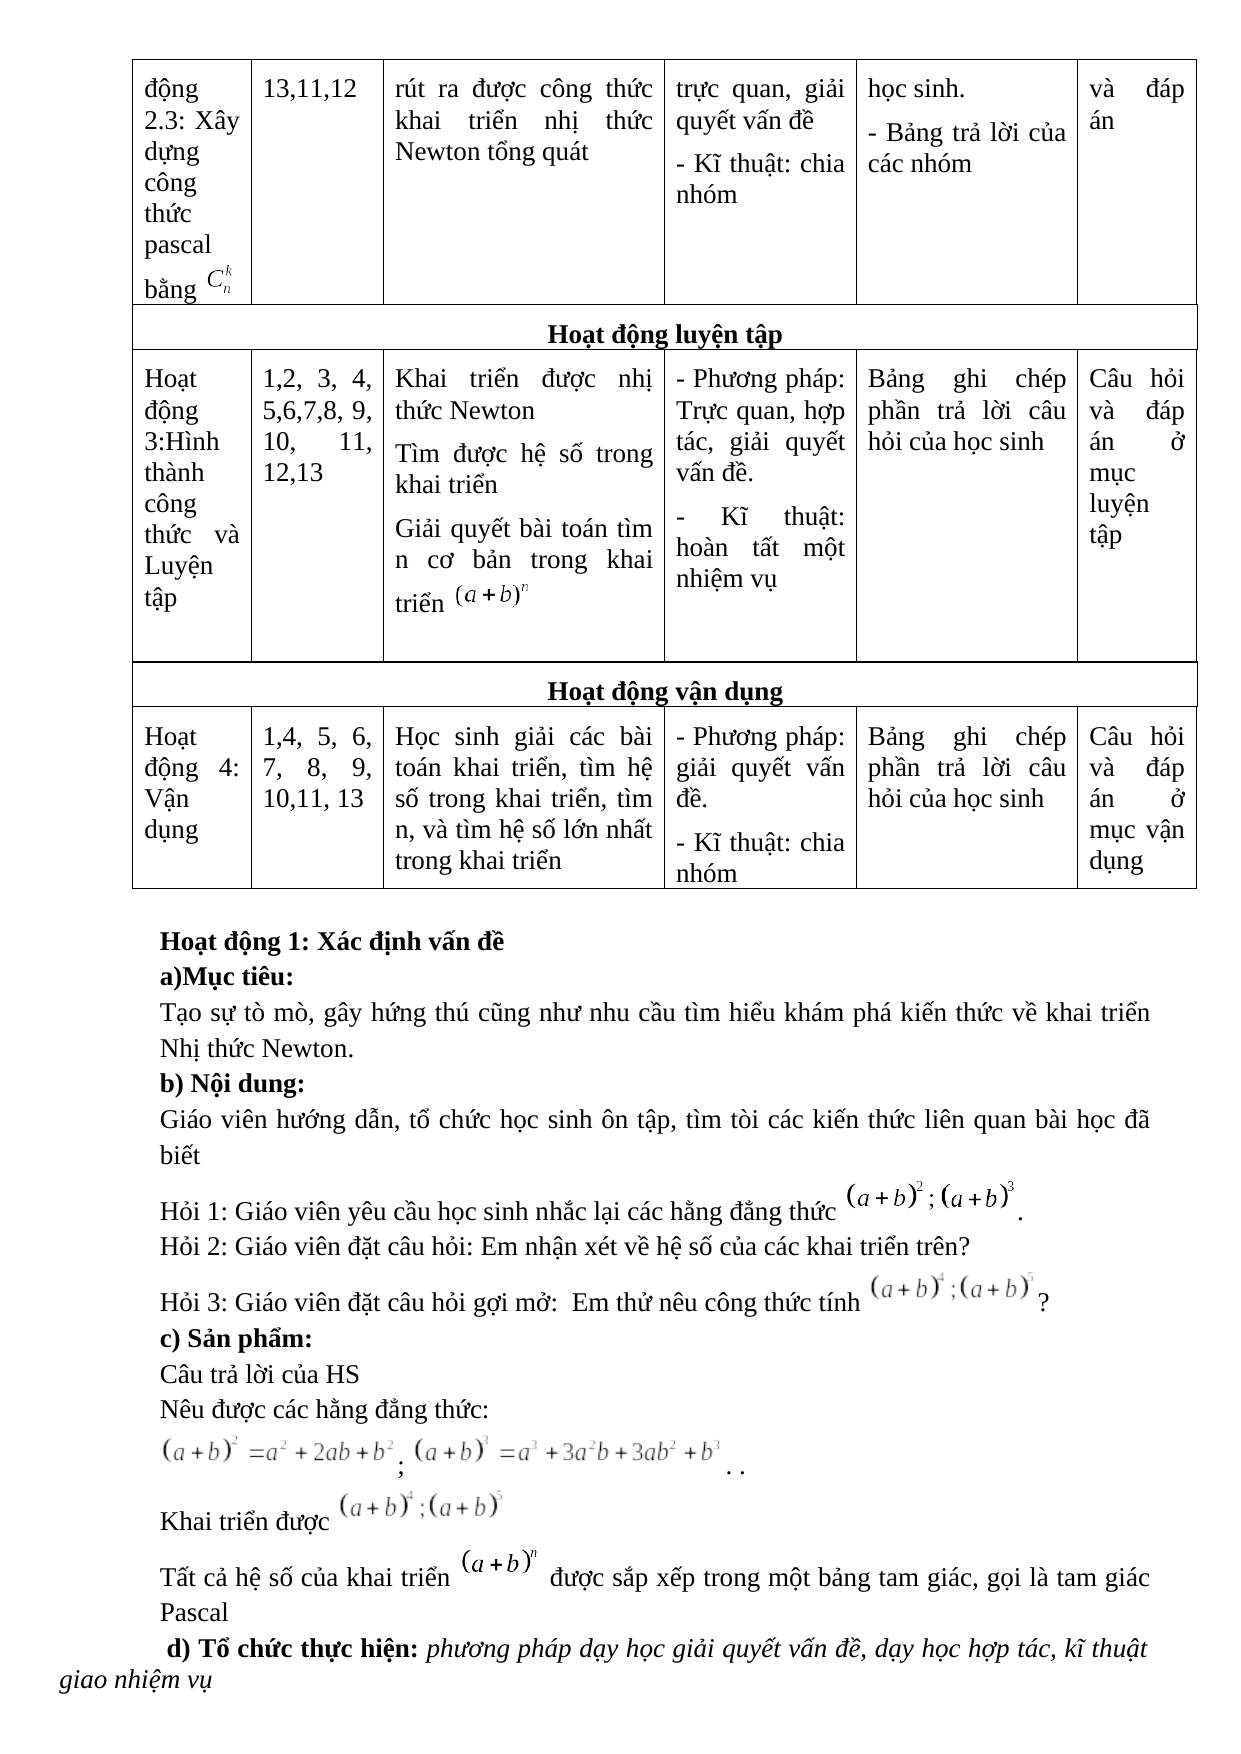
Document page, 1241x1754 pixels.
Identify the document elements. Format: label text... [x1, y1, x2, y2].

text Hỏi 1: Giáo viên yêu cầu học sinh nhắc lại các hằng đẳng thức . [159, 1175, 1152, 1226]
table_cell - Phương pháp: Trực quan, hợp tác, giải quyết vấn đề. - Kĩ thuật: hoàn tất một nhiệm vụ [665, 350, 856, 661]
text Tất cả hệ số của khai triển được sắp xếp trong một bảng tam giác, gọi là tam giác Pascal [159, 1541, 1152, 1627]
table_cell Hoạt động 4: Vận dụng [133, 707, 251, 888]
table_cell Bảng ghi chép phần trả lời câu hỏi của học sinh [857, 707, 1077, 888]
text b) Nội dung: [159, 1068, 1152, 1099]
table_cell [384, 60, 664, 304]
text Giáo viên hướng dẫn, tổ chức học sinh ôn tập, tìm tòi các kiến thức liên quan bài học đã biết [159, 1103, 1152, 1170]
table_cell Bảng ghi chép phần trả lời câu hỏi của học sinh [857, 350, 1077, 661]
text Hoạt động 1: Xác định vấn đề [159, 925, 1152, 956]
table_cell Khai triển được nhị thức Newton Tìm được hệ số trong khai triển Giải quyết bài toán tìm n cơ bản trong khai triển [384, 350, 664, 661]
table_cell 1,2, 3, 4, 5,6,7,8, 9, 10, 11, 12,13 [252, 350, 383, 661]
table_cell 1, 6,7,8,9 13,11,12 [252, 60, 383, 304]
table_cell Câu hỏi và đáp án ở mục vận dụng [1078, 707, 1196, 888]
table_cell Câu hỏi và đáp án ở mục luyện tập [1078, 350, 1196, 661]
table_cell Học sinh giải các bài toán khai triển, tìm hệ số trong khai triển, tìm n, và tìm hệ số lớn nhất trong khai triển [384, 707, 664, 888]
table_cell Hoạt động luyện tập [133, 305, 1197, 349]
list a)Mục tiêu: [159, 960, 1152, 992]
text Nêu được các hằng đẳng thức: [159, 1393, 1152, 1424]
text ; . . [159, 1429, 1152, 1480]
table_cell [857, 60, 1077, 304]
text Hỏi 2: Giáo viên đặt câu hỏi: Em nhận xét về hệ số của các khai triển trên? [159, 1231, 1152, 1262]
list Tạo sự tò mò, gây hứng thú cũng như nhu cầu tìm hiểu khám phá kiến thức về khai triển Nhị thức Newton. [159, 996, 1152, 1063]
table_cell Câu hỏi và đáp án [1078, 60, 1196, 304]
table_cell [133, 60, 251, 304]
table_cell Hoạt động vận dụng [133, 663, 1197, 706]
text c) Sản phẩm: [159, 1322, 1152, 1353]
table_cell - Phương pháp: giải quyết vấn đề. - Kĩ thuật: chia nhóm [665, 707, 856, 888]
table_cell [665, 60, 856, 304]
text Khai triển được [159, 1485, 1152, 1536]
text Hỏi 3: Giáo viên đặt câu hỏi gợi mở: Em thử nêu công thức tính ? [159, 1266, 1152, 1317]
text d) Tổ chức thực hiện: phương pháp dạy học giải quyết vấn đề, dạy học hợp tác, kĩ thuật giao nhiệm vụ [59, 1632, 1152, 1694]
table_cell 1,4, 5, 6, 7, 8, 9, 10,11, 13 [252, 707, 383, 888]
text Câu trả lời của HS [159, 1358, 1152, 1389]
table_cell Hoạt động 3:Hình thành công thức và Luyện tập [133, 350, 251, 661]
